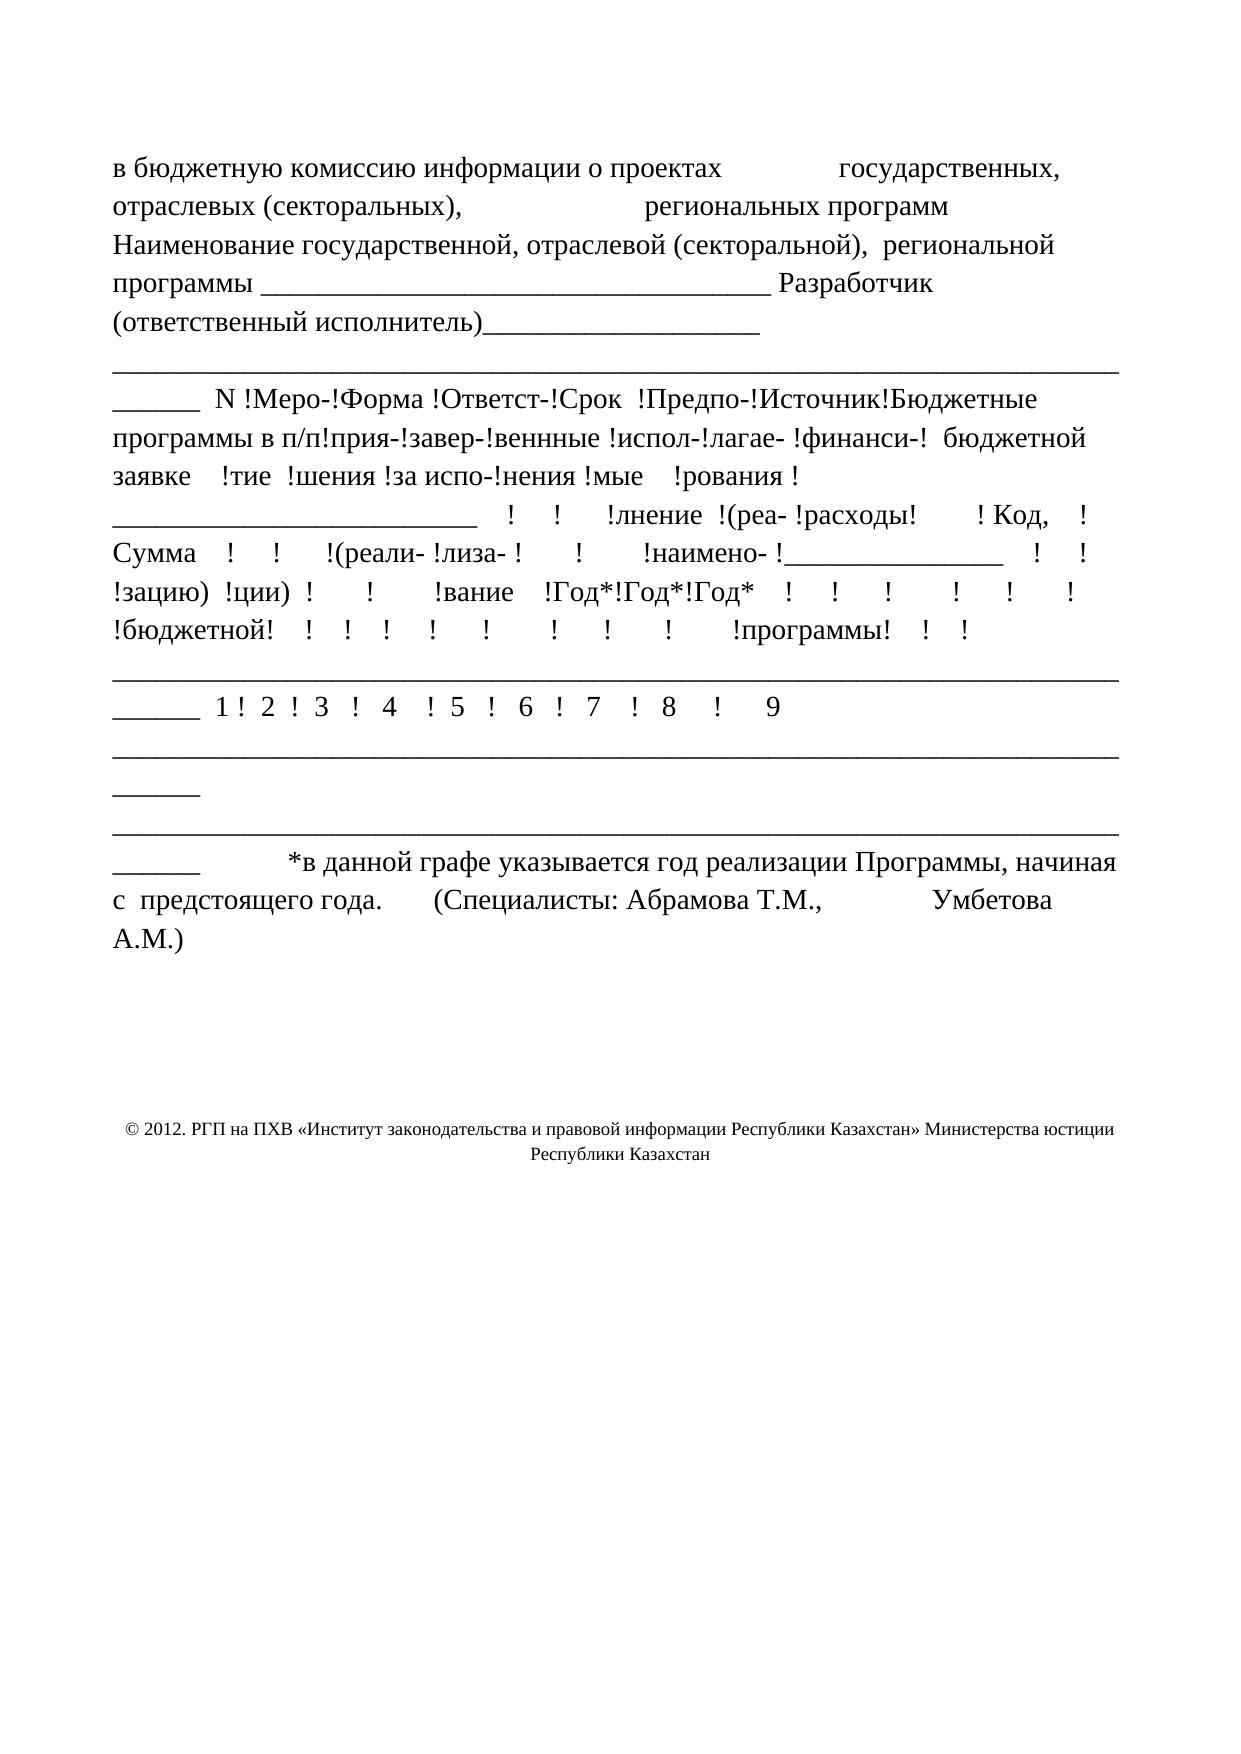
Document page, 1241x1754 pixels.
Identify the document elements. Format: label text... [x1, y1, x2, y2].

text © 2012. РГП на ПХВ «Институт законодательства и правовой информации Республики Казахстан» Министерства юстиции Республики Казахстан [112, 1118, 1128, 1164]
text в бюджетную комиссию информации о проектах государственных, отраслевых (секторальных), региональных программ Наименование государственной, отраслевой (секторальной), региональной программы ___________________________________ Разработчик (ответственный исполнитель)___________________ ___________________________________________________________________________ N !Меро-!Форма !Ответст-!Срок !Предпо-!Источник!Бюджетные программы в п/п!прия-!завер-!веннные !испол-!лагае- !финанси-! бюджетной заявке !тие !шения !за испо-!нения !мые !рования !_________________________ ! ! !лнение !(реа- !расходы! ! Код, ! Сумма ! ! !(реали- !лиза- ! ! !наимено- !_______________ ! ! !зацию) !ции) ! ! !вание !Год*!Год*!Год* ! ! ! ! ! ! !бюджетной! ! ! ! ! ! ! ! ! !программы! ! ! ___________________________________________________________________________ 1 ! 2 ! 3 ! 4 ! 5 ! 6 ! 7 ! 8 ! 9 ___________________________________________________________________________ ___________________________________________________________________________ *в данной графе указывается год реализации Программы, начиная с предстоящего года. (Специалисты: Абрамова Т.М., Умбетова А.М.) [112, 150, 1128, 954]
